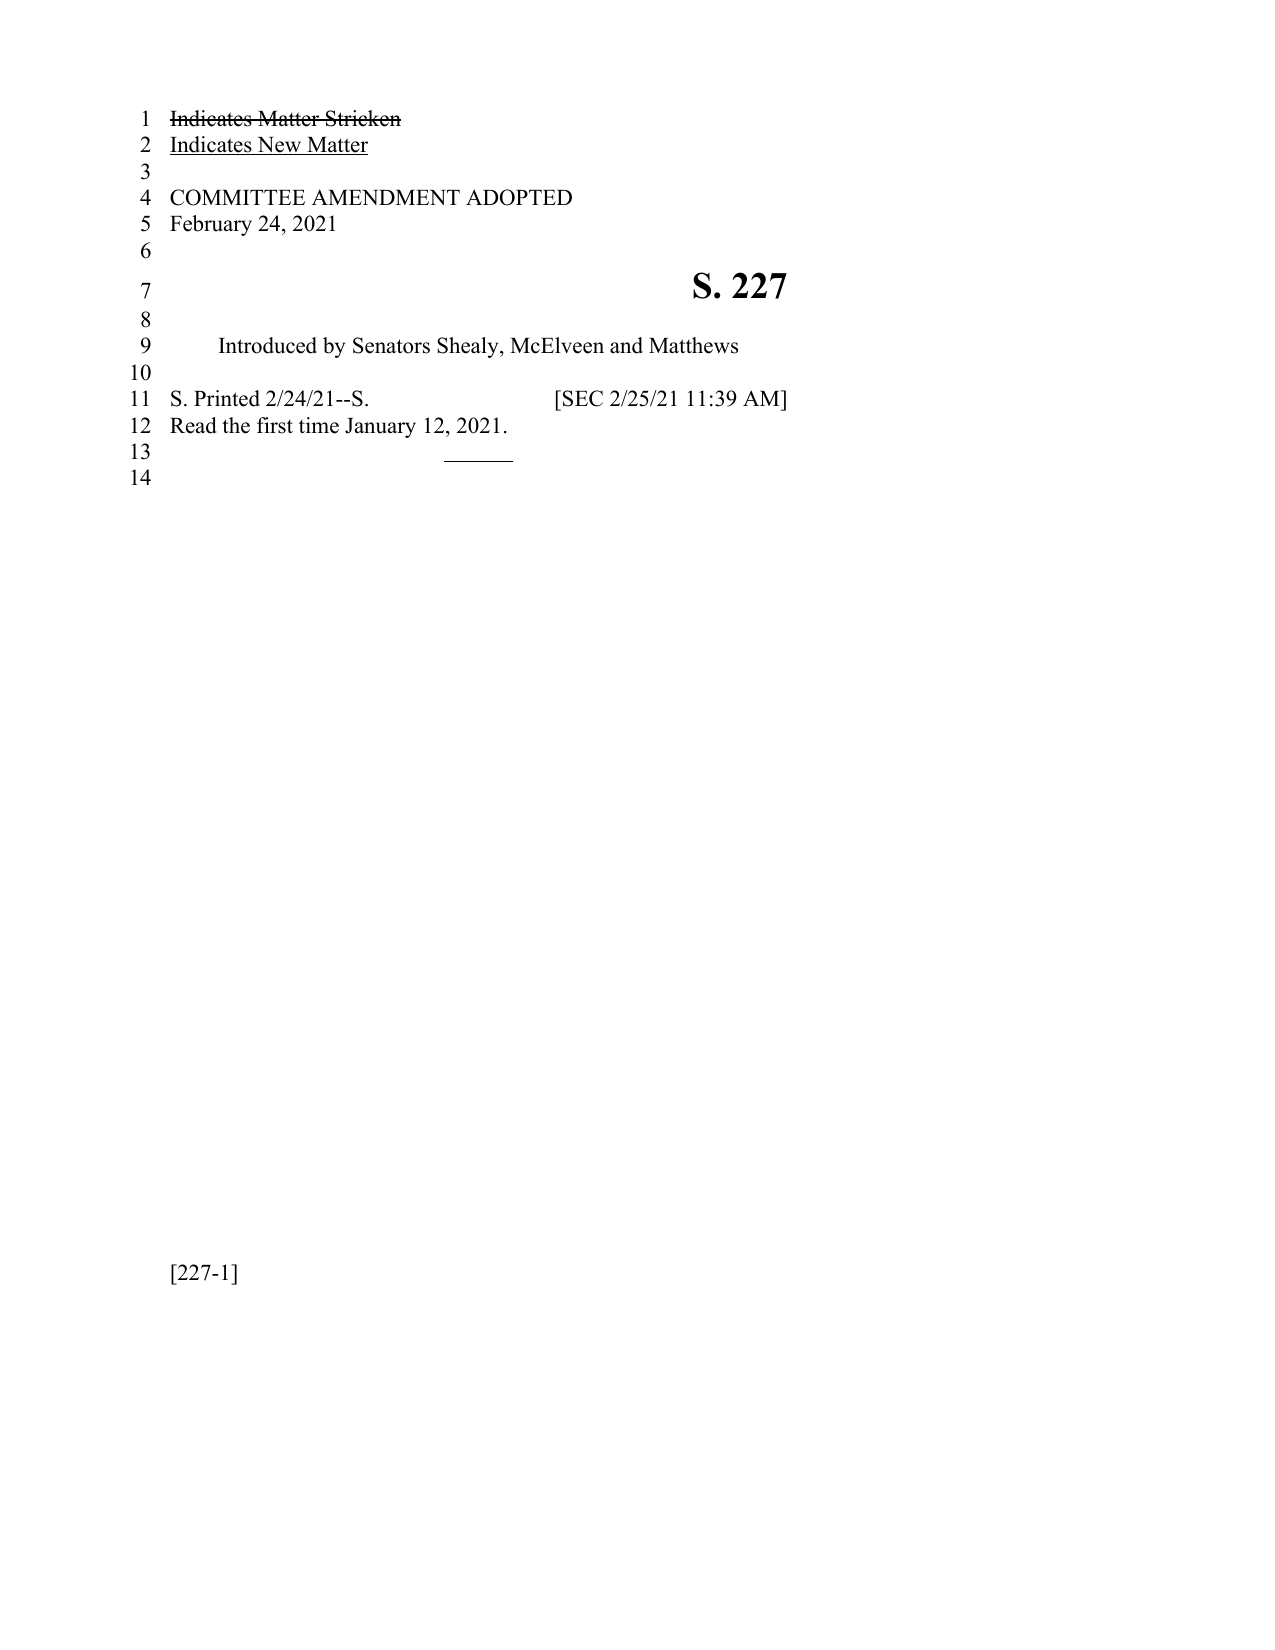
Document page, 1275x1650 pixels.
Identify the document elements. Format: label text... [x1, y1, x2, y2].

text S. Printed 2/24/21--S. [SEC 2/25/21 11:39 AM] [169, 385, 787, 412]
text Indicates New Matter [169, 131, 787, 158]
text COMMITTEE AMENDMENT ADOPTED [169, 184, 787, 210]
text S. 227 [169, 263, 787, 306]
text February 24, 2021 [169, 210, 787, 237]
text Read the first time January 12, 2021. [169, 412, 787, 438]
text Introduced by Senators Shealy, McElveen and Matthews [169, 333, 787, 359]
text Indicates Matter Stricken [169, 105, 787, 131]
